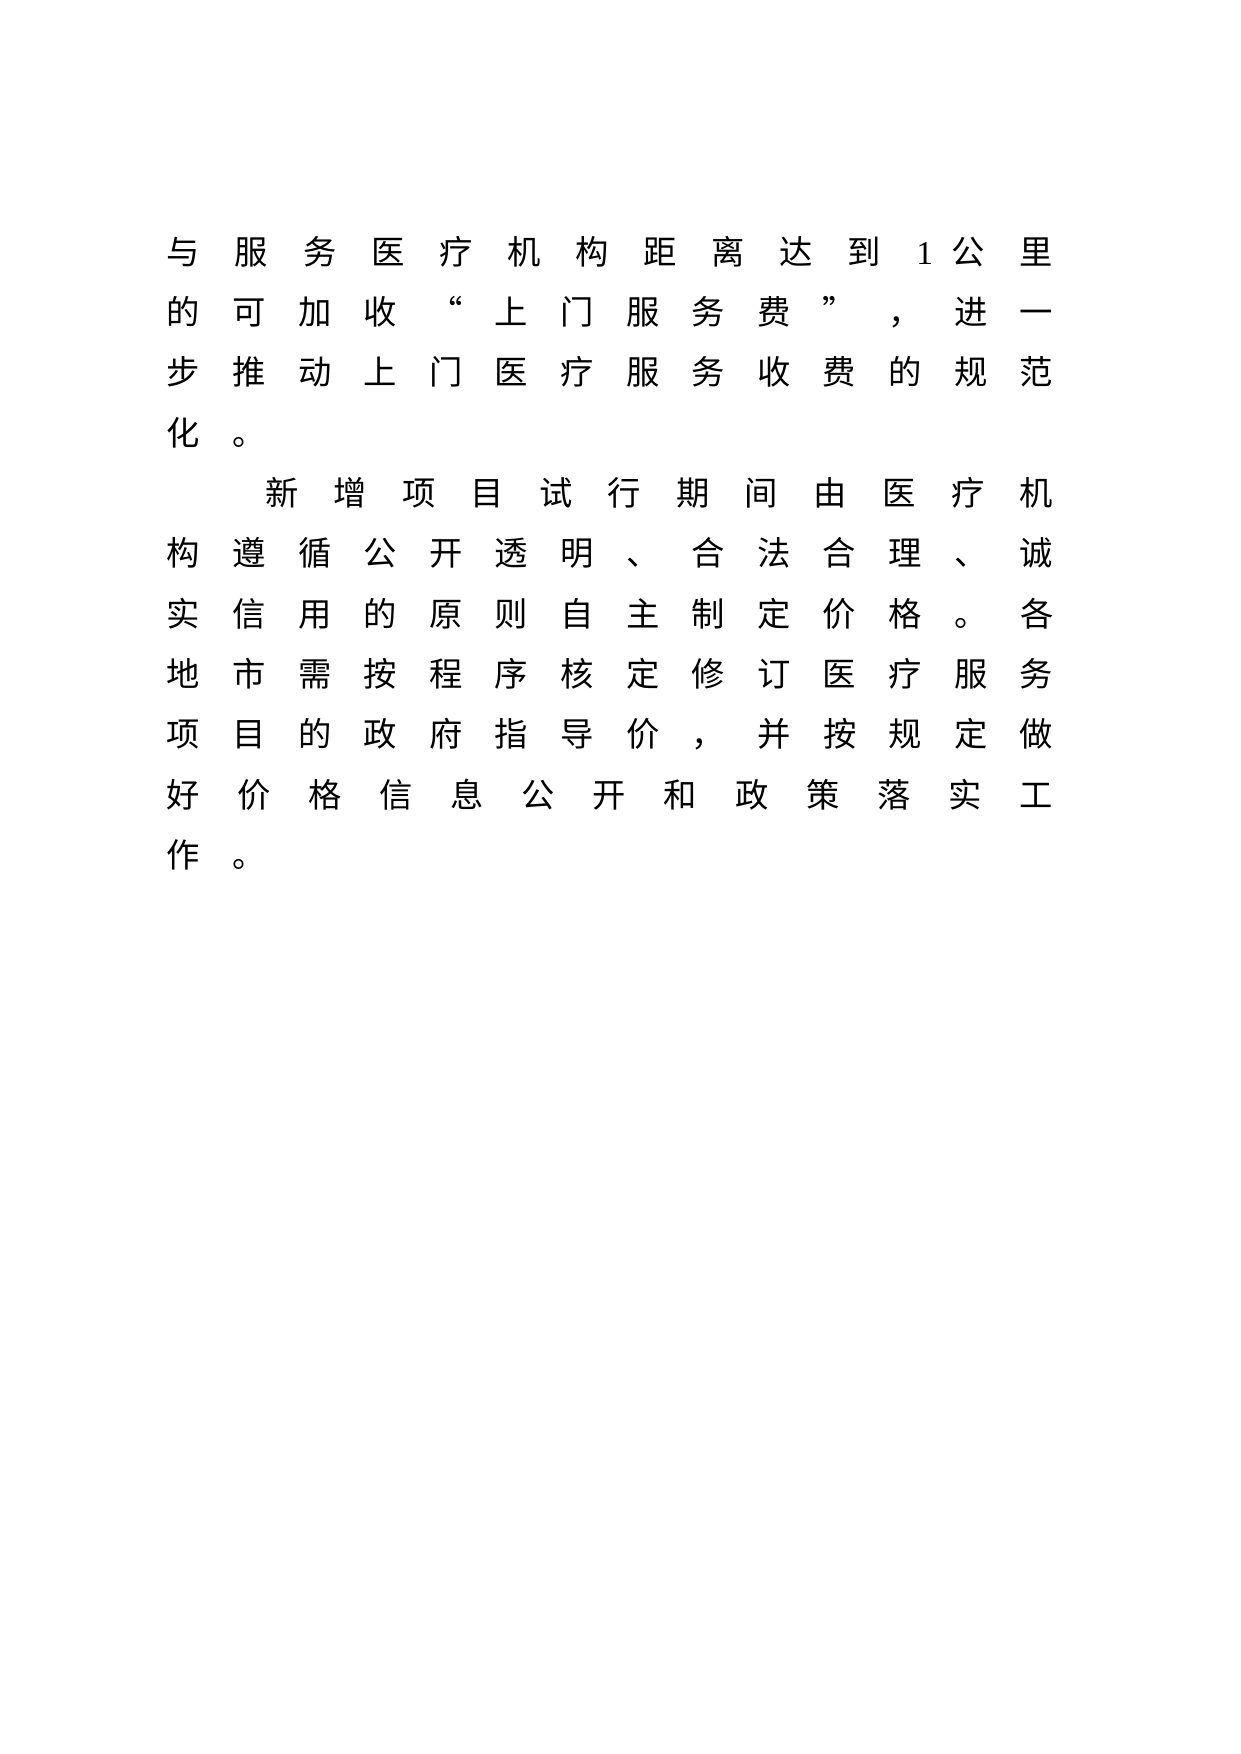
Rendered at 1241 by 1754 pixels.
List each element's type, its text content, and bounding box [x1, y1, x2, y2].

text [167, 219, 1085, 461]
text 新增项目试行期间由医疗机构遵循公开透明、合法合理、诚实信用的原则自主制定价格。各地市需按程序核定修订医疗服务项目的政府指导价，并按规定做好价格信息公开和政策落实工作。 [167, 461, 1085, 883]
